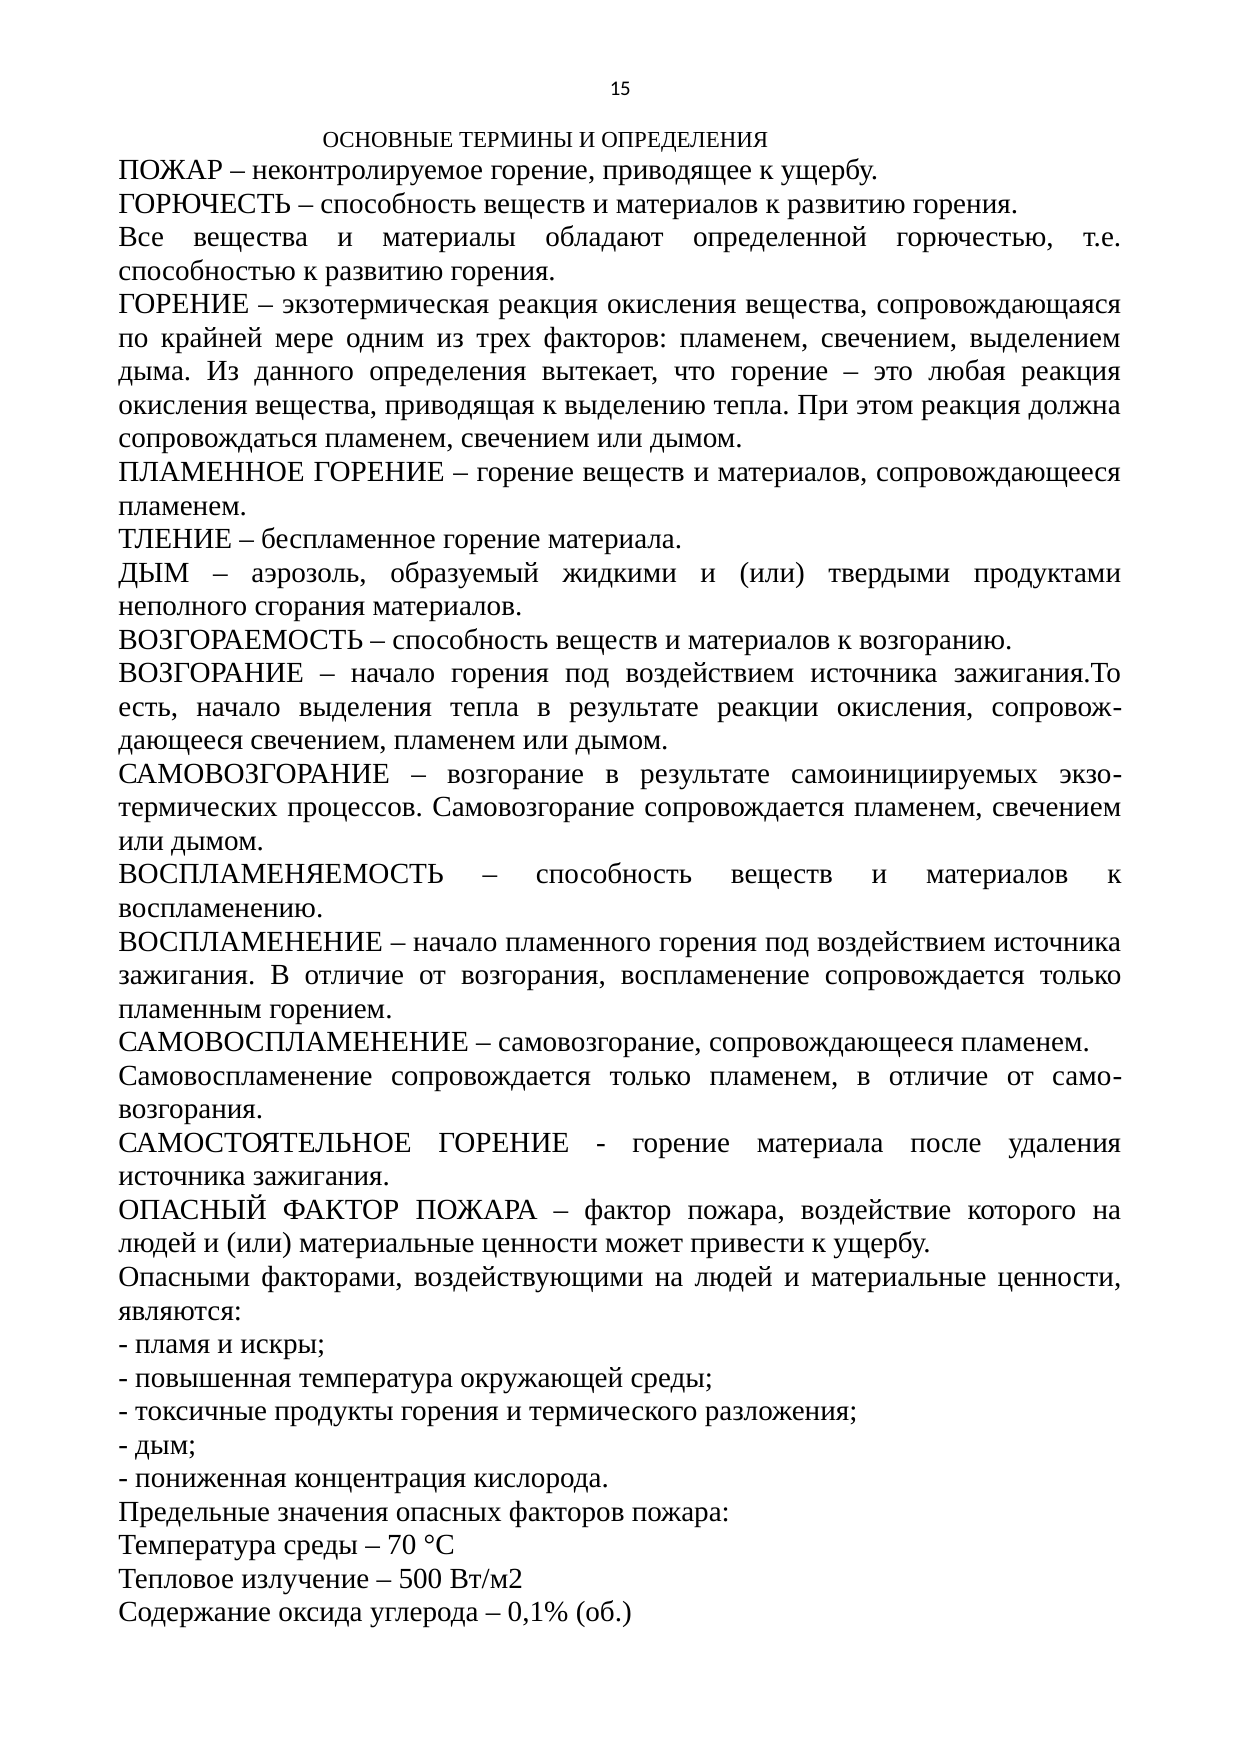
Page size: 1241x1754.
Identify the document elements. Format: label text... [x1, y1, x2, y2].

text ВОСПЛАМЕНЕНИЕ – начало пламенного горения под воздействием источника зажигания. В отличие от возгорания, воспламенение сопровождается только пламенным горением. [118, 924, 1122, 1024]
text ПЛАМЕННОЕ ГОРЕНИЕ – горение веществ и материалов, сопровождающееся пламенем. [118, 454, 1122, 521]
text - повышенная температура окружающей среды; [118, 1360, 1122, 1393]
text Все вещества и материалы обладают определенной горючестью, т.е. способностью к развитию горения. [118, 219, 1122, 286]
text Самовоспламенение сопровождается только пламенем, в отличие от самовозгорания. [118, 1058, 1122, 1125]
text САМОВОСПЛАМЕНЕНИЕ – самовозгорание, сопровождающееся пламенем. [118, 1024, 1122, 1058]
text САМОВОЗГОРАНИЕ – возгорание в результате самоинициируемых экзотермических процессов. Самовозгорание сопровождается пламенем, свечением или дымом. [118, 756, 1122, 857]
text ВОЗГОРАЕМОСТЬ – способность веществ и материалов к возгоранию. [118, 622, 1122, 655]
text САМОСТОЯТЕЛЬНОЕ ГОРЕНИЕ - горение материала после удаления источника зажигания. [118, 1125, 1122, 1192]
text - пониженная концентрация кислорода. [118, 1460, 1122, 1494]
text - пламя и искры; [118, 1326, 1122, 1360]
text ВОСПЛАМЕНЯЕМОСТЬ – способность веществ и материалов к воспламенению. [118, 857, 1122, 924]
text ОПАСНЫЙ ФАКТОР ПОЖАРА – фактор пожара, воздействие которого на людей и (или) материальные ценности может привести к ущербу. [118, 1192, 1122, 1259]
text - дым; [118, 1427, 1122, 1460]
text ТЛЕНИЕ – беспламенное горение материала. [118, 521, 1122, 555]
text Тепловое излучение – 500 Вт/м2 [118, 1561, 1122, 1594]
text ВОЗГОРАНИЕ – начало горения под воздействием источника зажигания.То есть, начало выделения тепла в результате реакции окисления, сопровождающееся свечением, пламенем или дымом. [118, 655, 1122, 756]
text ОСНОВНЫЕ ТЕРМИНЫ И ОПРЕДЕЛЕНИЯ [118, 126, 1122, 152]
text Температура среды – 70 °С [118, 1527, 1122, 1561]
text ПОЖАР – неконтролируемое горение, приводящее к ущербу. [118, 152, 1122, 186]
text ДЫМ – аэрозоль, образуемый жидкими и (или) твердыми продуктами неполного сгорания материалов. [118, 555, 1122, 622]
text ГОРЕНИЕ – экзотермическая реакция окисления вещества, сопровождающаяся по крайней мере одним из трех факторов: пламенем, свечением, выделением дыма. Из данного определения вытекает, что горение – это любая реакция окисления вещества, приводящая к выделению тепла. При этом реакция должна сопровождаться пламенем, свечением или дымом. [118, 286, 1122, 454]
text Содержание оксида углерода – 0,1% (об.) [118, 1594, 1122, 1628]
text ГОРЮЧЕСТЬ – способность веществ и материалов к развитию горения. [118, 186, 1122, 219]
text - токсичные продукты горения и термического разложения; [118, 1393, 1122, 1427]
text Предельные значения опасных факторов пожара: [118, 1494, 1122, 1527]
text Опасными факторами, воздействующими на людей и материальные ценности, являются: [118, 1259, 1122, 1326]
